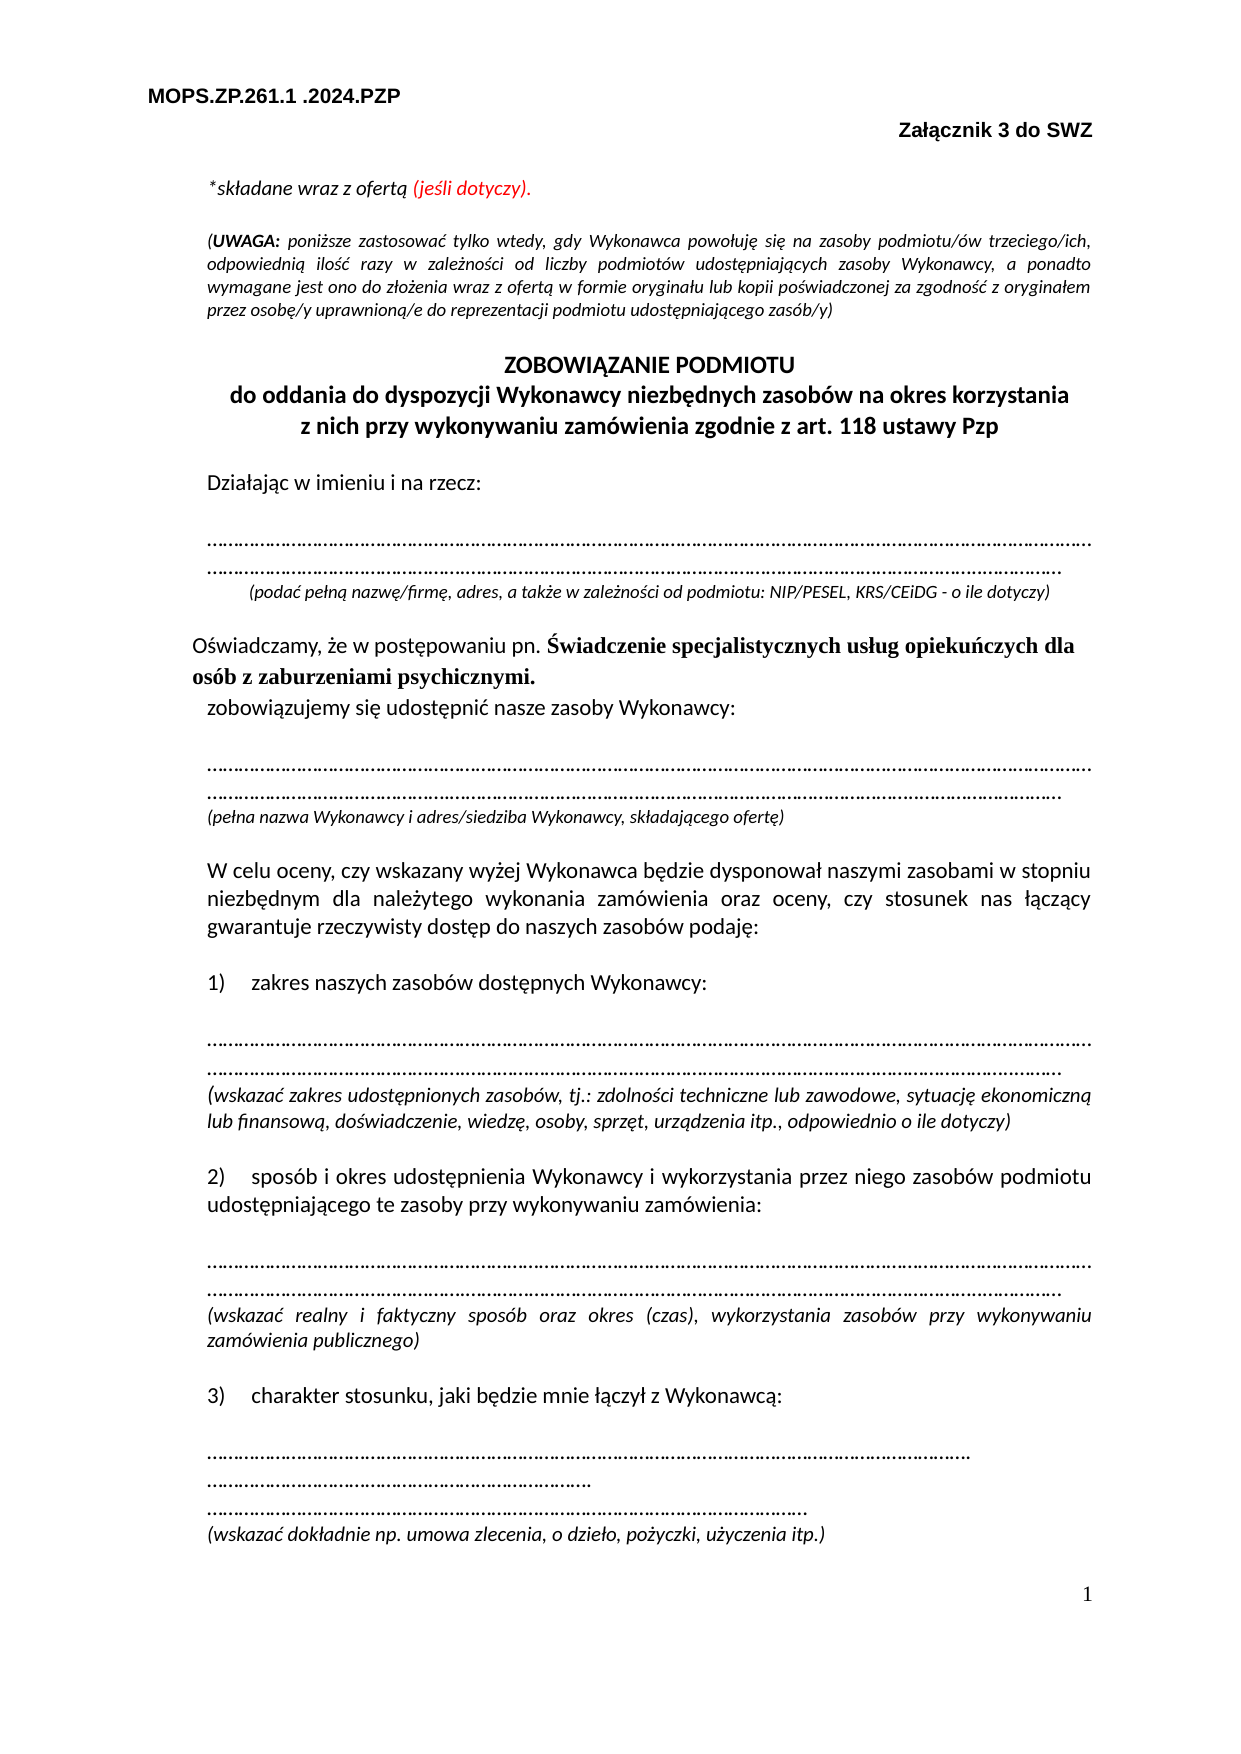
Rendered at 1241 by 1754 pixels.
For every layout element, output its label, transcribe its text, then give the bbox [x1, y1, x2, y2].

text zobowiązujemy się udostępnić nasze zasoby Wykonawcy: [207, 693, 1093, 721]
text Oświadczamy, że w postępowaniu pn. Świadczenie specjalistycznych usług opiekuńczych dla osób z zaburzeniami psychicznymi. [192, 631, 1093, 689]
text 3) charakter stosunku, jaki będzie mnie łączył z Wykonawcą: [207, 1381, 1093, 1409]
text do oddania do dyspozycji Wykonawcy niezbędnych zasobów na okres korzystania z nich przy wykonywaniu zamówienia zgodnie z art. 118 ustawy Pzp [207, 379, 1093, 440]
text (pełna nazwa Wykonawcy i adres/siedziba Wykonawcy, składającego ofertę) [207, 806, 1093, 828]
text …………………………………………………………………………………………………………………………………………………………………………………………….……………………………………………………………………………..……………………… [207, 749, 1093, 806]
text W celu oceny, czy wskazany wyżej Wykonawca będzie dysponował naszymi zasobami w stopniu niezbędnym dla należytego wykonania zamówienia oraz oceny, czy stosunek nas łączący gwarantuje rzeczywisty dostęp do naszych zasobów podaję: [207, 856, 1093, 941]
text *składane wraz z ofertą (jeśli dotyczy). [207, 176, 1093, 201]
text ……………………………………………………………………………………………………………………………………………………………………………………………….……………………………………………………………………………………..…………… [207, 524, 1093, 580]
text 2) sposób i okres udostępnienia Wykonawcy i wykorzystania przez niego zasobów podmiotu udostępniającego te zasoby przy wykonywaniu zamówienia: [207, 1162, 1093, 1218]
text ……………………………………………………………………………………………………………………………………………………………………………………………….…………………………………………………………………………………………..……… [207, 1024, 1093, 1081]
text ZOBOWIĄZANIE PODMIOTU [207, 349, 1093, 379]
text (wskazać realny i faktyczny sposób oraz okres (czas), wykorzystania zasobów przy wykonywaniu zamówienia publicznego) [207, 1302, 1093, 1353]
text Działając w imieniu i na rzecz: [207, 468, 1093, 496]
text 1) zakres naszych zasobów dostępnych Wykonawcy: [207, 968, 1093, 997]
text (wskazać zakres udostępnionych zasobów, tj.: zdolności techniczne lub zawodowe, sytuację ekonomiczną lub finansową, doświadczenie, wiedzę, osoby, sprzęt, urządzenia itp., odpowiednio o ile dotyczy) [207, 1081, 1093, 1134]
text (UWAGA: poniższe zastosować tylko wtedy, gdy Wykonawca powołuję się na zasoby podmiotu/ów trzeciego/ich, odpowiednią ilość razy w zależności od liczby podmiotów udostępniających zasoby Wykonawcy, a ponadto wymagane jest ono do złożenia wraz z ofertą w formie oryginału lub kopii poświadczonej za zgodność z oryginałem przez osobę/y uprawnioną/e do reprezentacji podmiotu udostępniającego zasób/y) [207, 229, 1093, 321]
text ……………………………………………………………………………………………………………………………………………………………………………………………….……………………………………………………………………………………..…………… [207, 1246, 1093, 1302]
text (wskazać dokładnie np. umowa zlecenia, o dzieło, pożyczki, użyczenia itp.) [207, 1521, 1093, 1547]
text ……………………………………………………………………………………………………………………………….……………………………………………………………….…………………………………………………………………………………………………… [207, 1437, 1093, 1521]
text (podać pełną nazwę/firmę, adres, a także w zależności od podmiotu: NIP/PESEL, KRS/CEiDG - o ile dotyczy) [207, 580, 1093, 603]
